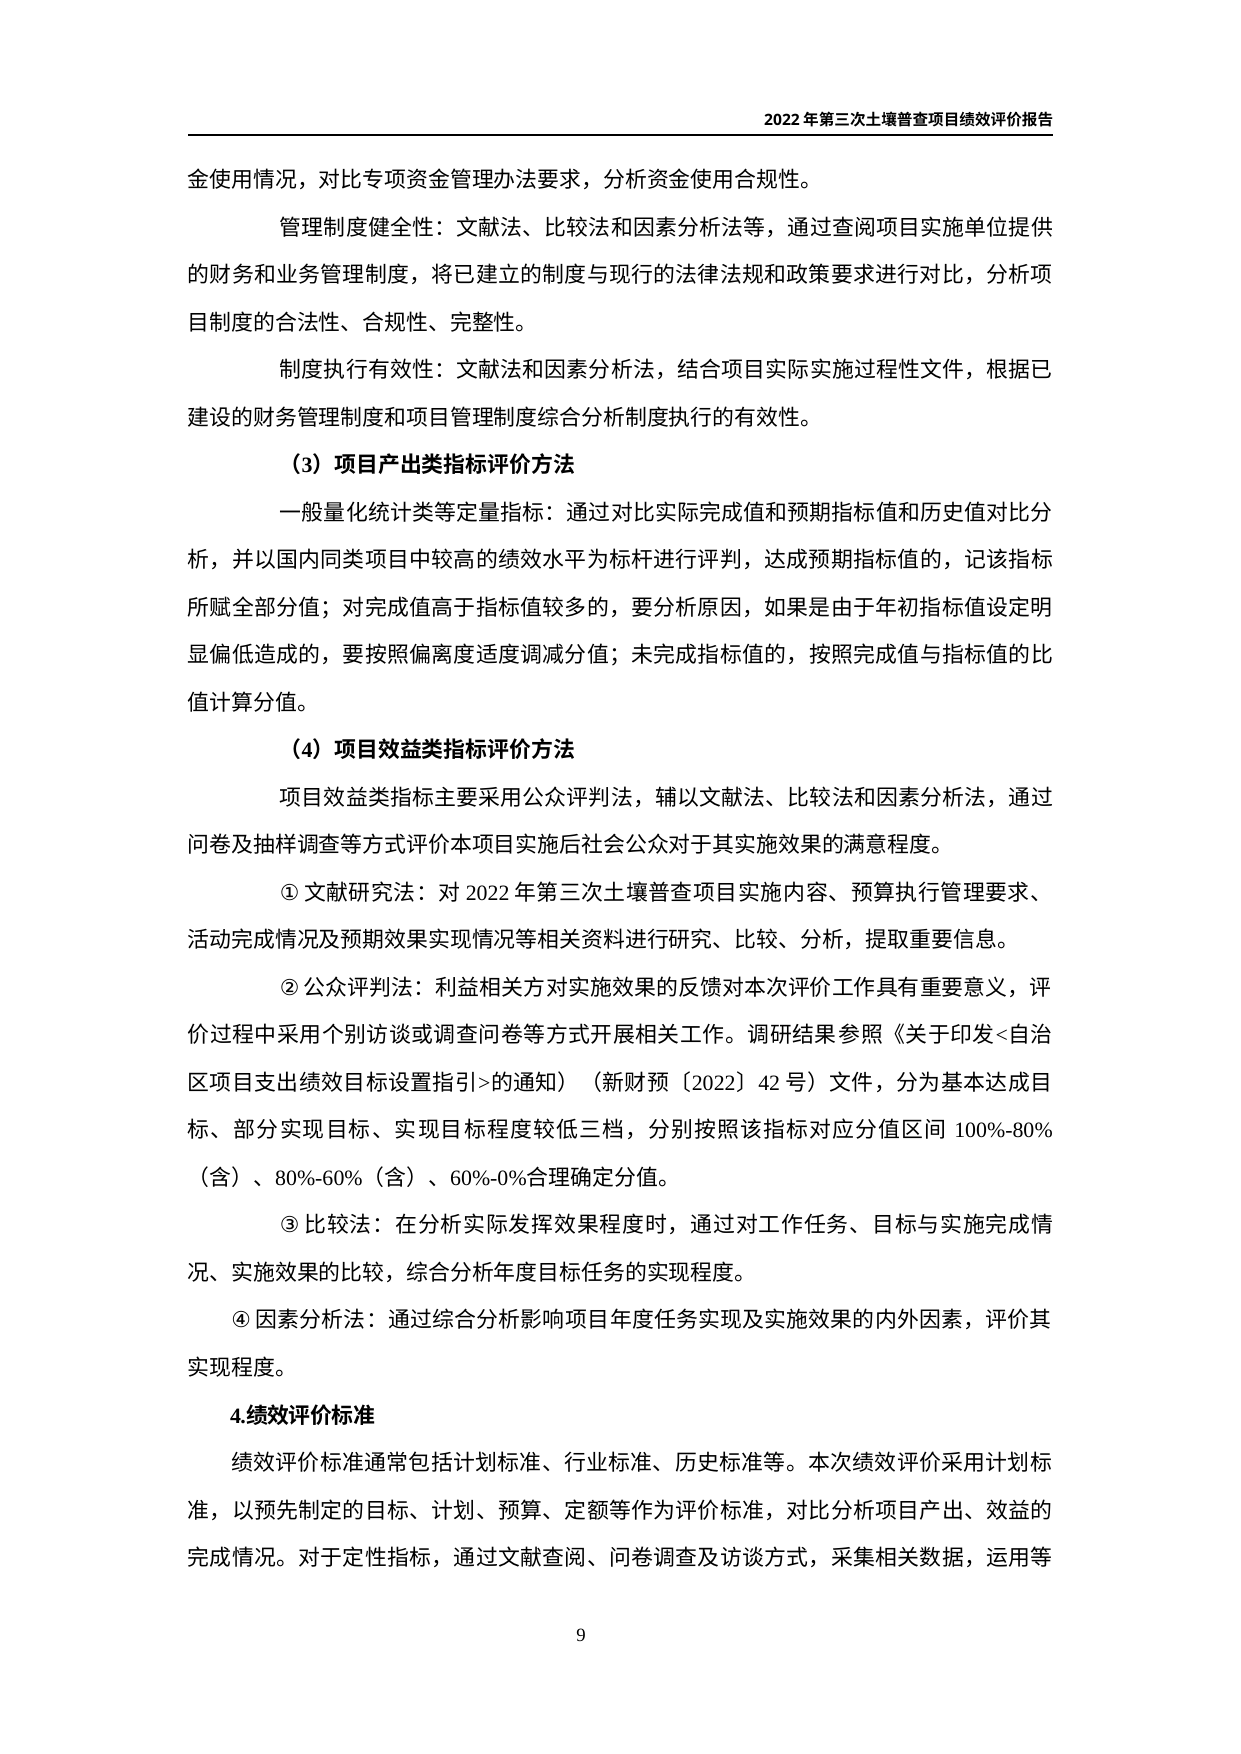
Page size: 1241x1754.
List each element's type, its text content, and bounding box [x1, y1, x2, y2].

text 制度执行有效性：文献法和因素分析法，结合项目实际实施过程性文件，根据已建设的财务管理制度和项目管理制度综合分析制度执行的有效性。 [187, 352, 1053, 431]
text （3）项目产出类指标评价方法 [187, 447, 1053, 479]
text ①文献研究法：对2022年第三次土壤普查项目实施内容、预算执行管理要求、活动完成情况及预期效果实现情况等相关资料进行研究、比较、分析，提取重要信息。 [187, 875, 1053, 954]
text ②公众评判法：利益相关方对实施效果的反馈对本次评价工作具有重要意义，评价过程中采用个别访谈或调查问卷等方式开展相关工作。调研结果参照《关于印发<自治区项目支出绩效目标设置指引>的通知）（新财预〔2022〕42号）文件，分为基本达成目标、部分实现目标、实现目标程度较低三档，分别按照该指标对应分值区间100%-80%（含）、80%-60%（含）、60%-0%合理确定分值。 [187, 970, 1053, 1192]
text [187, 1445, 1053, 1572]
text 4.绩效评价标准 [187, 1398, 1053, 1429]
text 管理制度健全性：文献法、比较法和因素分析法等，通过查阅项目实施单位提供的财务和业务管理制度，将已建立的制度与现行的法律法规和政策要求进行对比，分析项目制度的合法性、合规性、完整性。 [187, 209, 1053, 336]
text （4）项目效益类指标评价方法 [187, 732, 1053, 764]
text ④因素分析法：通过综合分析影响项目年度任务实现及实施效果的内外因素，评价其实现程度。 [187, 1302, 1053, 1382]
text 项目效益类指标主要采用公众评判法，辅以文献法、比较法和因素分析法，通过问卷及抽样调查等方式评价本项目实施后社会公众对于其实施效果的满意程度。 [187, 780, 1053, 859]
text 一般量化统计类等定量指标：通过对比实际完成值和预期指标值和历史值对比分析，并以国内同类项目中较高的绩效水平为标杆进行评判，达成预期指标值的，记该指标所赋全部分值；对完成值高于指标值较多的，要分析原因，如果是由于年初指标值设定明显偏低造成的，要按照偏离度适度调减分值；未完成指标值的，按照完成值与指标值的比值计算分值。 [187, 494, 1053, 716]
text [187, 162, 1053, 194]
text ③比较法：在分析实际发挥效果程度时，通过对工作任务、目标与实施完成情况、实施效果的比较，综合分析年度目标任务的实现程度。 [187, 1207, 1053, 1287]
